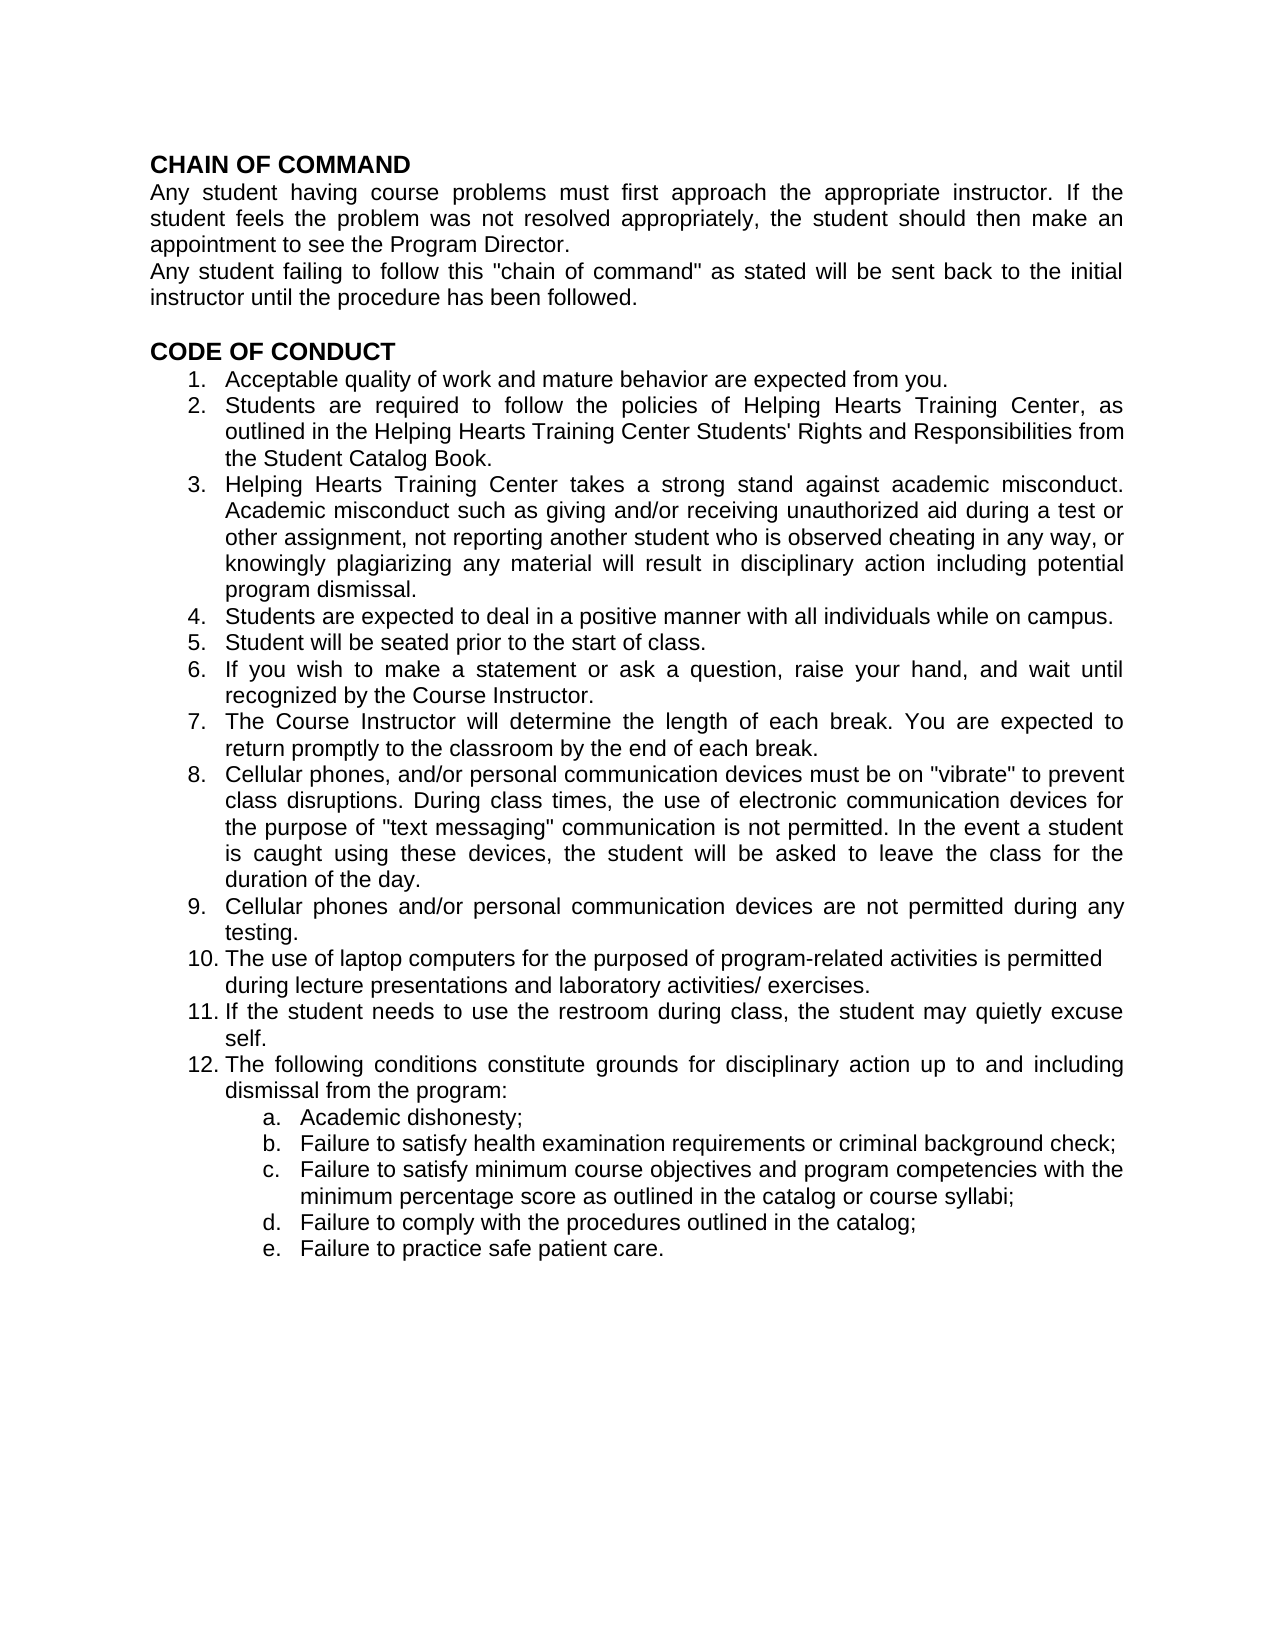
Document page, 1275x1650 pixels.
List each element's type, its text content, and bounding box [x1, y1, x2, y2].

list Academic dishonesty; [262, 1103, 1125, 1130]
list Cellular phones, and/or personal communication devices must be on "vibrate" to prevent class disruptions. During class times, the use of electronic communication devices for the purpose of "text messaging" communication is not permitted. In the event a student is caught using these devices, the student will be asked to leave the class for the duration of the day. [187, 761, 1125, 893]
subtitle CHAIN OF COMMAND [150, 150, 1125, 179]
list The following conditions constitute grounds for disciplinary action up to and including dismissal from the program: [187, 1051, 1125, 1103]
list Helping Hearts Training Center takes a strong stand against academic misconduct. Academic misconduct such as giving and/or receiving unauthorized aid during a test or other assignment, not reporting another student who is observed cheating in any way, or knowingly plagiarizing any material will result in disciplinary action including potential program dismissal. [187, 471, 1125, 603]
list Students are required to follow the policies of Helping Hearts Training Center, as outlined in the Helping Hearts Training Center Students' Rights and Responsibilities from the Student Catalog Book. [187, 392, 1125, 471]
text during lecture presentations and laboratory activities/ exercises. [225, 972, 1125, 998]
list Student will be seated prior to the start of class. [187, 629, 1125, 656]
list Failure to satisfy health examination requirements or criminal background check; [262, 1130, 1125, 1156]
list Students are expected to deal in a positive manner with all individuals while on campus. [187, 603, 1125, 629]
list If you wish to make a statement or ask a question, raise your hand, and wait until recognized by the Course Instructor. [187, 656, 1125, 708]
list Failure to comply with the procedures outlined in the catalog; [262, 1209, 1125, 1235]
list Failure to satisfy minimum course objectives and program competencies with the minimum percentage score as outlined in the catalog or course syllabi; [262, 1156, 1125, 1209]
text Any student failing to follow this "chain of command" as stated will be sent back to the initial instructor until the procedure has been followed. [150, 258, 1125, 311]
list Cellular phones and/or personal communication devices are not permitted during any testing. [187, 893, 1125, 945]
list Failure to practice safe patient care. [262, 1235, 1125, 1262]
list If the student needs to use the restroom during class, the student may quietly excuse self. [187, 998, 1125, 1051]
subtitle CODE OF CONDUCT [150, 337, 1125, 366]
list Acceptable quality of work and mature behavior are expected from you. [187, 366, 1125, 392]
list The use of laptop computers for the purposed of program-related activities is permitted [187, 945, 1125, 972]
text Any student having course problems must first approach the appropriate instructor. If the student feels the problem was not resolved appropriately, the student should then make an appointment to see the Program Director. [150, 179, 1125, 258]
list The Course Instructor will determine the length of each break. You are expected to return promptly to the classroom by the end of each break. [187, 708, 1125, 761]
